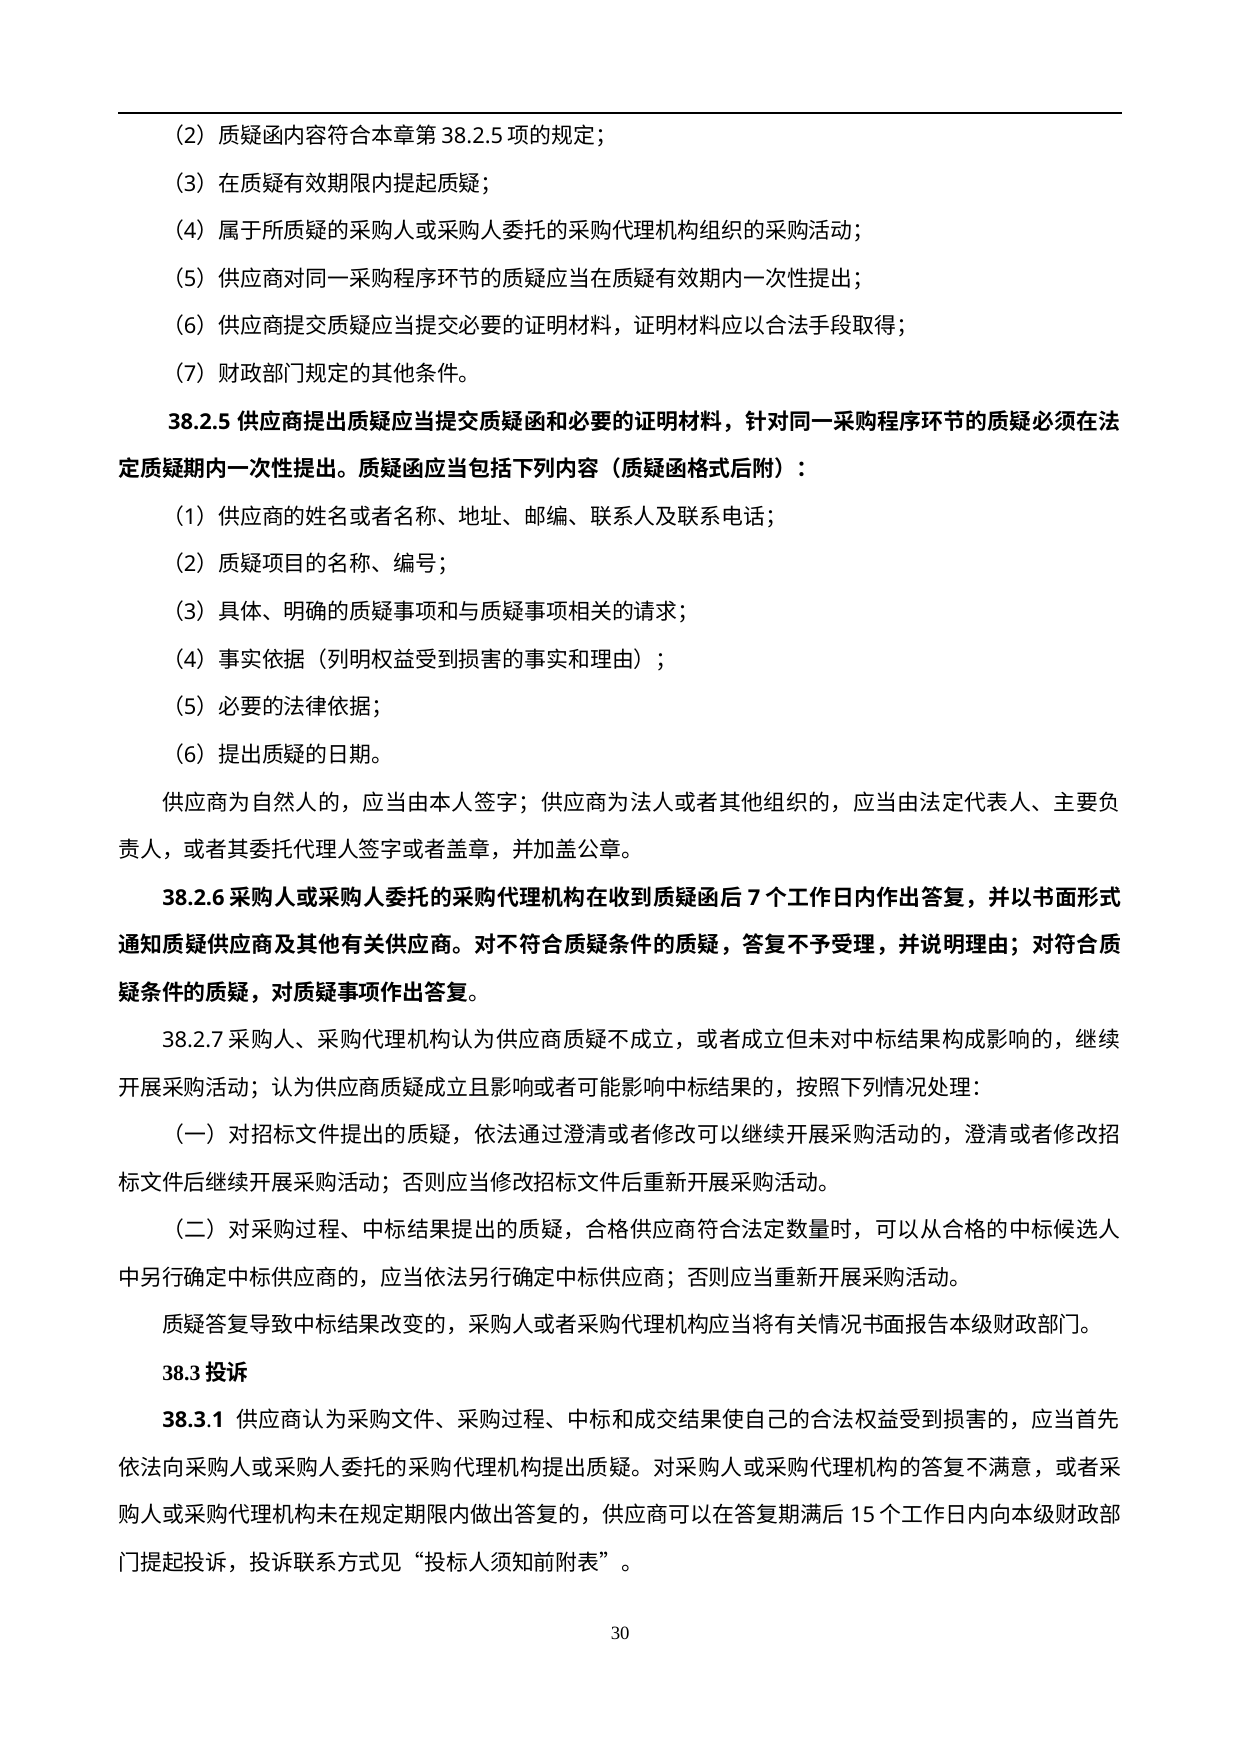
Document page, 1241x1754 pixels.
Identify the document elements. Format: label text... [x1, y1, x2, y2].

text 38.3投诉 [118, 1355, 1122, 1386]
text （4）事实依据（列明权益受到损害的事实和理由）； [118, 642, 1122, 673]
text （6）供应商提交质疑应当提交必要的证明材料，证明材料应以合法手段取得； [118, 308, 1122, 340]
text （3）在质疑有效期限内提起质疑； [118, 166, 1122, 197]
text （7）财政部门规定的其他条件。 [118, 356, 1122, 388]
text 38.2.7采购人、采购代理机构认为供应商质疑不成立，或者成立但未对中标结果构成影响的，继续开展采购活动；认为供应商质疑成立且影响或者可能影响中标结果的，按照下列情况处理： [118, 1022, 1122, 1101]
text 38.3.1 供应商认为采购文件、采购过程、中标和成交结果使自己的合法权益受到损害的，应当首先依法向采购人或采购人委托的采购代理机构提出质疑。对采购人或采购代理机构的答复不满意，或者采购人或采购代理机构未在规定期限内做出答复的，供应商可以在答复期满后15个工作日内向本级财政部门提起投诉，投诉联系方式见“投标人须知前附表”。 [118, 1402, 1122, 1577]
text 38.2.6采购人或采购人委托的采购代理机构在收到质疑函后7个工作日内作出答复，并以书面形式通知质疑供应商及其他有关供应商。对不符合质疑条件的质疑，答复不予受理，并说明理由；对符合质疑条件的质疑，对质疑事项作出答复。 [118, 879, 1122, 1006]
text （二）对采购过程、中标结果提出的质疑，合格供应商符合法定数量时，可以从合格的中标候选人中另行确定中标供应商的，应当依法另行确定中标供应商；否则应当重新开展采购活动。 [118, 1212, 1122, 1291]
text （3）具体、明确的质疑事项和与质疑事项相关的请求； [118, 594, 1122, 626]
text （5）必要的法律依据； [118, 689, 1122, 721]
text 质疑答复导致中标结果改变的，采购人或者采购代理机构应当将有关情况书面报告本级财政部门。 [118, 1307, 1122, 1339]
text （1）供应商的姓名或者名称、地址、邮编、联系人及联系电话； [118, 499, 1122, 531]
text 38.2.5 供应商提出质疑应当提交质疑函和必要的证明材料，针对同一采购程序环节的质疑必须在法定质疑期内一次性提出。质疑函应当包括下列内容（质疑函格式后附）： [118, 404, 1122, 483]
text （6）提出质疑的日期。 [118, 737, 1122, 769]
text （5）供应商对同一采购程序环节的质疑应当在质疑有效期内一次性提出； [118, 261, 1122, 293]
text （一）对招标文件提出的质疑，依法通过澄清或者修改可以继续开展采购活动的，澄清或者修改招标文件后继续开展采购活动；否则应当修改招标文件后重新开展采购活动。 [118, 1117, 1122, 1196]
text 供应商为自然人的，应当由本人签字；供应商为法人或者其他组织的，应当由法定代表人、主要负责人，或者其委托代理人签字或者盖章，并加盖公章。 [118, 784, 1122, 864]
text （2）质疑函内容符合本章第38.2.5项的规定； [118, 118, 1122, 150]
text （2）质疑项目的名称、编号； [118, 546, 1122, 578]
text （4）属于所质疑的采购人或采购人委托的采购代理机构组织的采购活动； [118, 213, 1122, 245]
